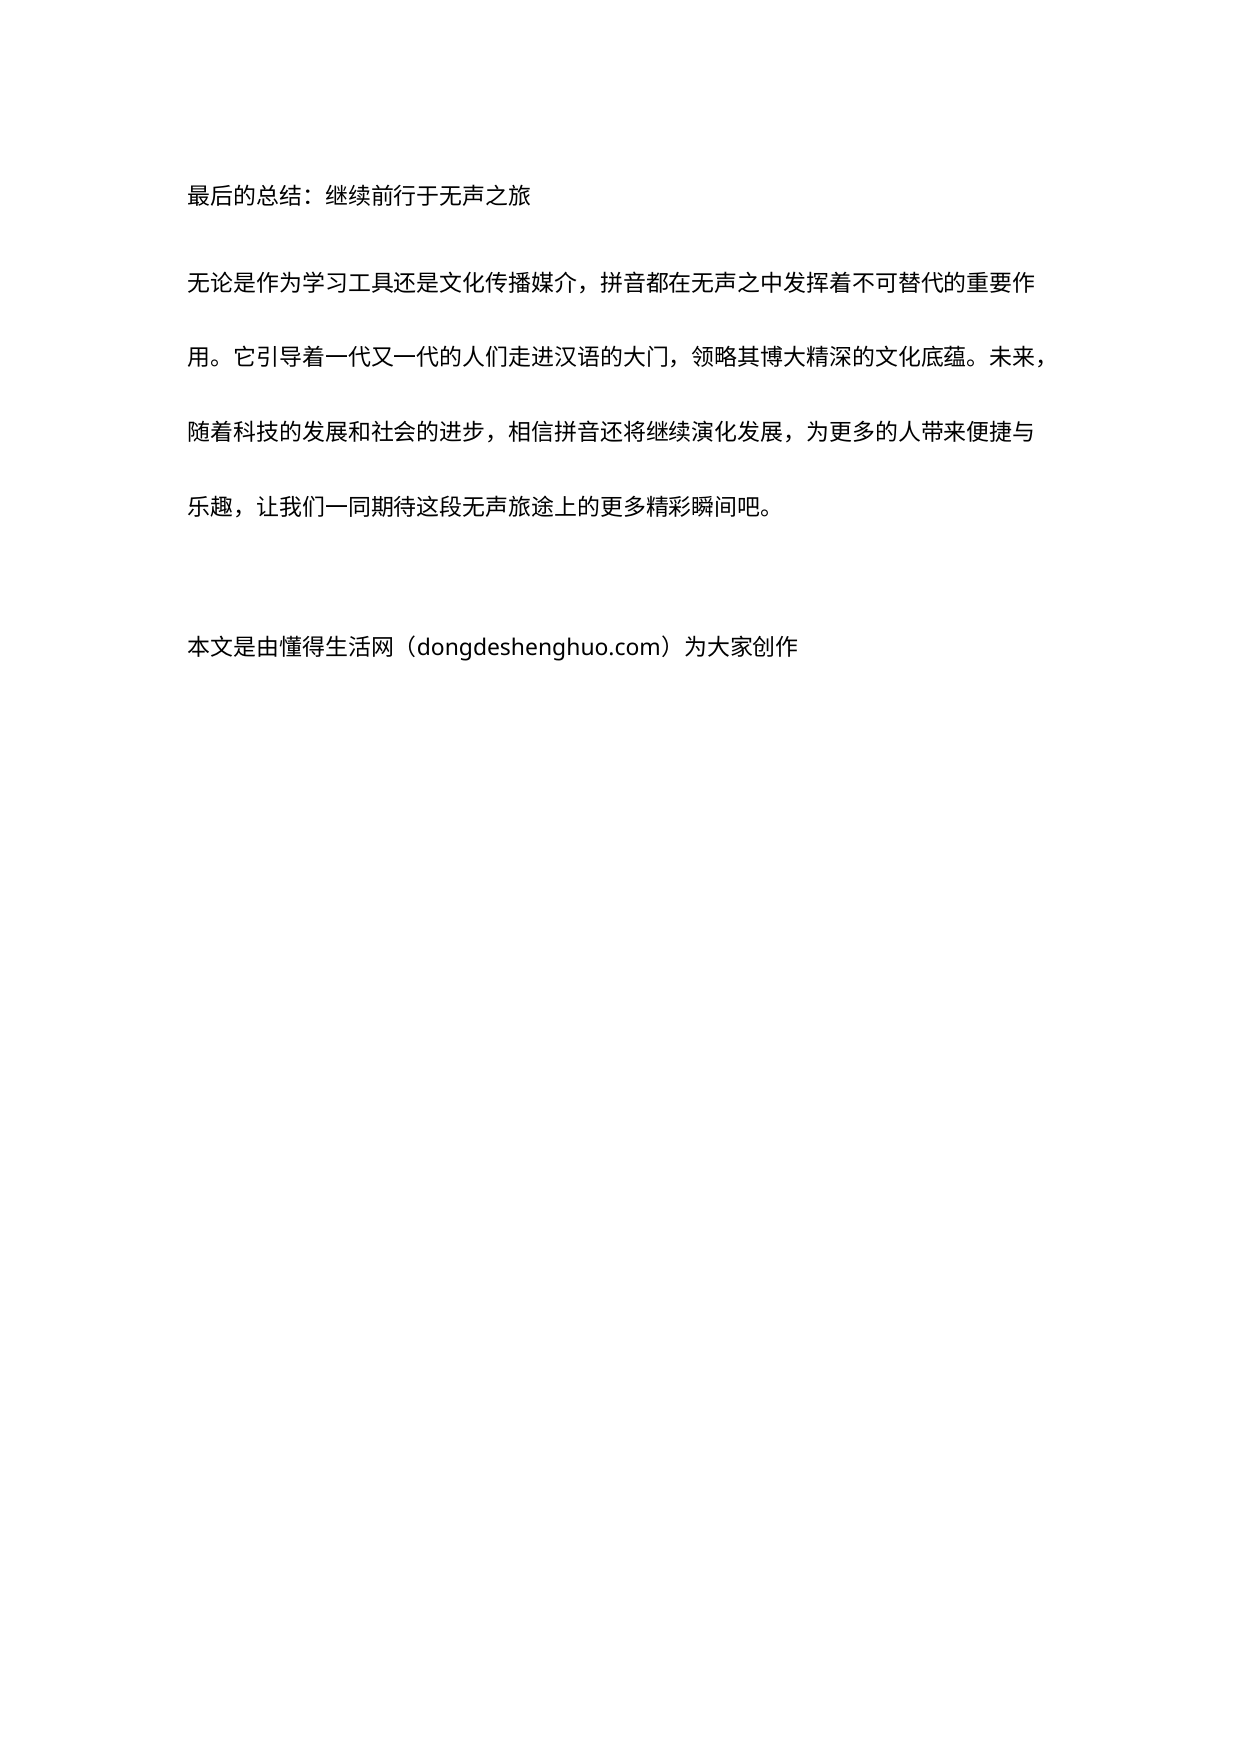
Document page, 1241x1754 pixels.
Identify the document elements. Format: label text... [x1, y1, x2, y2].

text 本文是由懂得生活网（dongdeshenghuo.com）为大家创作 [187, 613, 1053, 678]
text 无论是作为学习工具还是文化传播媒介，拼音都在无声之中发挥着不可替代的重要作用。它引导着一代又一代的人们走进汉语的大门，领略其博大精深的文化底蕴。未来，随着科技的发展和社会的进步，相信拼音还将继续演化发展，为更多的人带来便捷与乐趣，让我们一同期待这段无声旅途上的更多精彩瞬间吧。 [187, 248, 1053, 538]
text 最后的总结：继续前行于无声之旅 [187, 162, 1053, 227]
